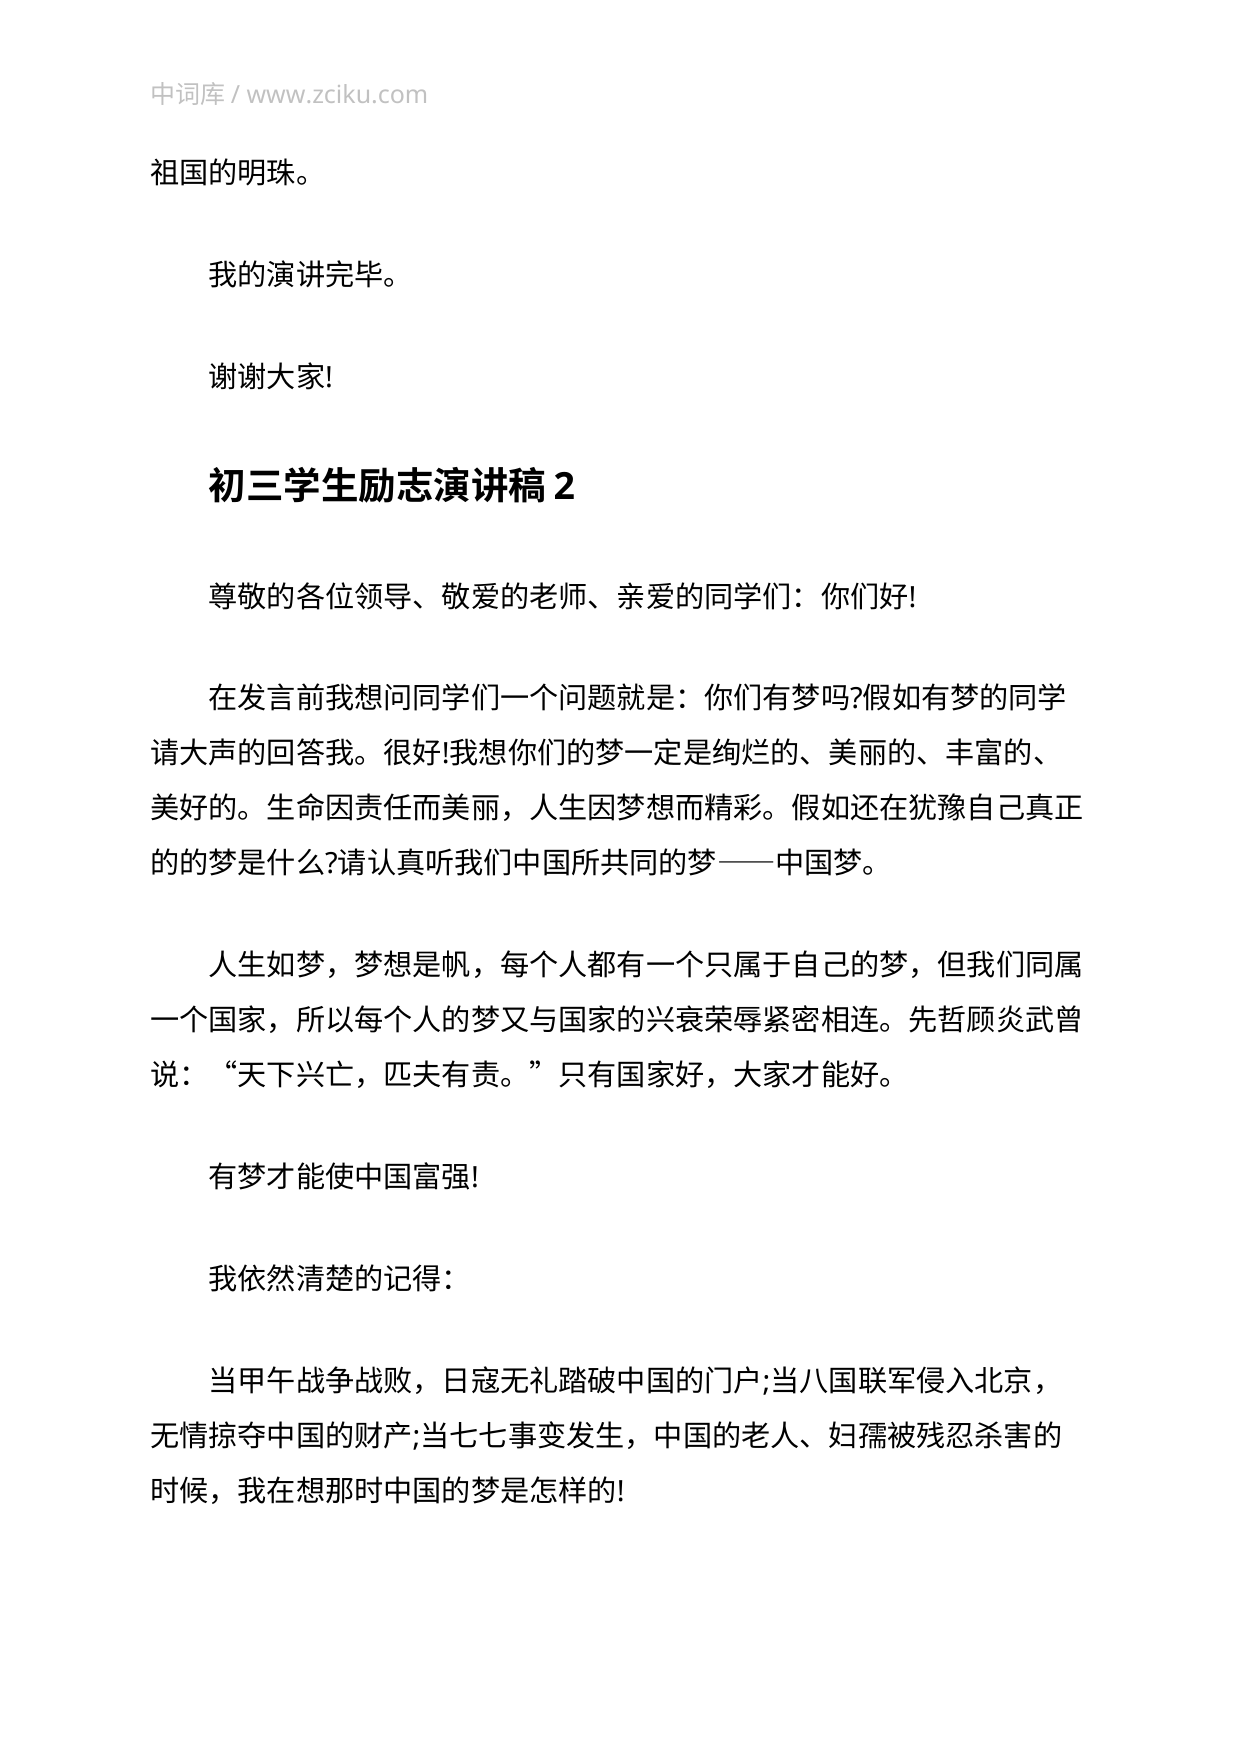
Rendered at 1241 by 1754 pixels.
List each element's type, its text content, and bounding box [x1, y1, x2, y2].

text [150, 150, 1090, 192]
text 初三学生励志演讲稿2 [150, 456, 1090, 510]
text 有梦才能使中国富强! [150, 1153, 1090, 1196]
text 我依然清楚的记得： [150, 1256, 1090, 1298]
text 当甲午战争战败，日寇无礼踏破中国的门户;当八国联军侵入北京，无情掠夺中国的财产;当七七事变发生，中国的老人、妇孺被残忍杀害的时候，我在想那时中国的梦是怎样的! [150, 1357, 1090, 1510]
text 人生如梦，梦想是帆，每个人都有一个只属于自己的梦，但我们同属一个国家，所以每个人的梦又与国家的兴衰荣辱紧密相连。先哲顾炎武曾说：“天下兴亡，匹夫有责。”只有国家好，大家才能好。 [150, 942, 1090, 1094]
text 谢谢大家! [150, 353, 1090, 396]
text 我的演讲完毕。 [150, 252, 1090, 294]
text 在发言前我想问同学们一个问题就是：你们有梦吗?假如有梦的同学请大声的回答我。很好!我想你们的梦一定是绚烂的、美丽的、丰富的、美好的。生命因责任而美丽，人生因梦想而精彩。假如还在犹豫自己真正的的梦是什么?请认真听我们中国所共同的梦——中国梦。 [150, 675, 1090, 882]
text 尊敬的各位领导、敬爱的老师、亲爱的同学们：你们好! [150, 573, 1090, 616]
